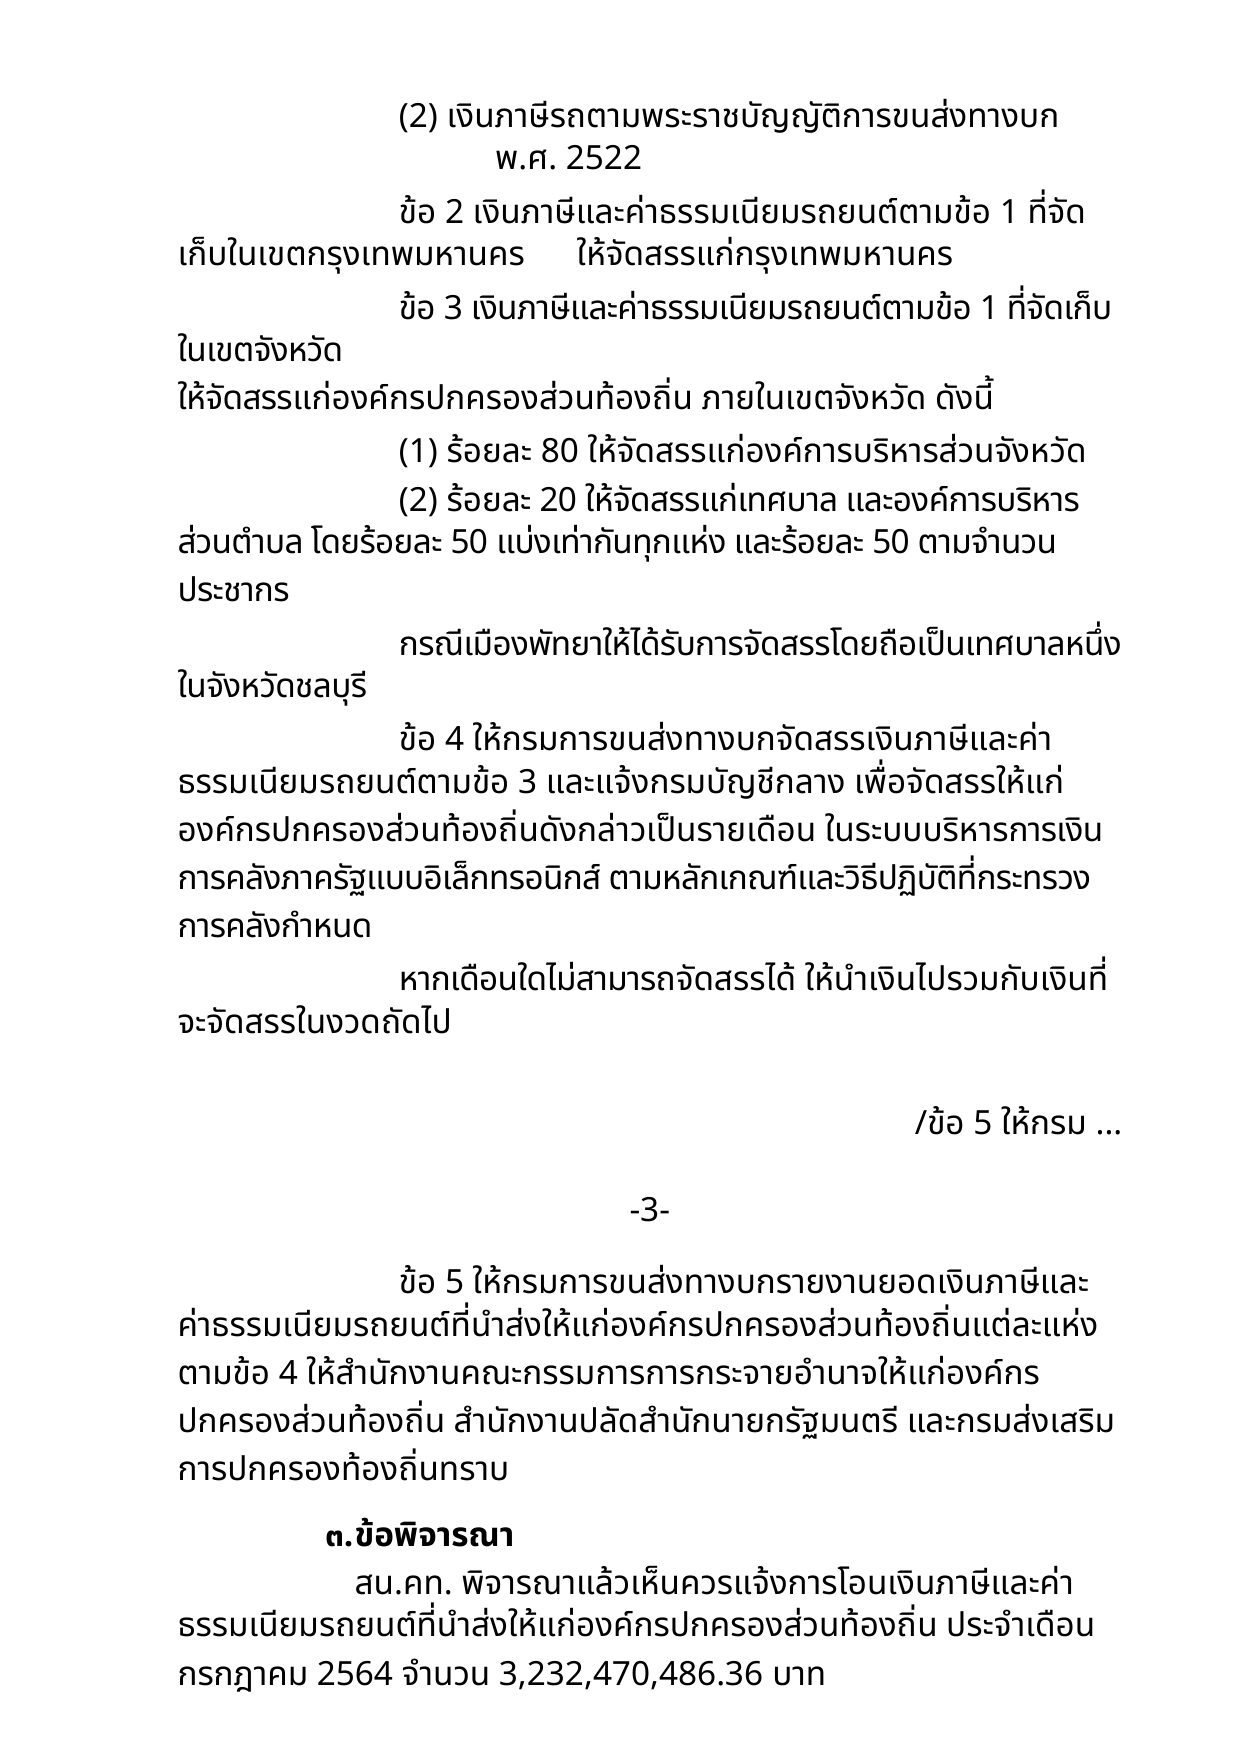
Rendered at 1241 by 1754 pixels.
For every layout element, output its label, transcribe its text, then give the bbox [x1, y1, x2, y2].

text ข้อ 2 เงินภาษีและค่าธรรมเนียมรถยนต์ตามข้อ 1 ที่จัดเก็บในเขตกรุงเทพมหานคร ให้จัดสรรแก่กรุงเทพมหานคร [177, 185, 1122, 281]
text ข้อ 5 ให้กรมการขนส่งทางบกรายงานยอดเงินภาษีและค่าธรรมเนียมรถยนต์ที่นำส่งให้แก่องค์กรปกครองส่วนท้องถิ่นแต่ละแห่งตามข้อ 4 ให้สำนักงานคณะกรรมการการกระจายอำนาจให้แก่องค์กรปกครองส่วนท้องถิ่น สำนักงานปลัดสำนักนายกรัฐมนตรี และกรมส่งเสริมการปกครองท้องถิ่นทราบ [177, 1256, 1122, 1495]
list (2) เงินภาษีรถตามพระราชบัญญัติการขนส่งทางบก พ.ศ. 2522 [399, 89, 1122, 185]
text (2) ร้อยละ 20 ให้จัดสรรแก่เทศบาล และองค์การบริหารส่วนตำบล โดยร้อยละ 50 แบ่งเท่ากันทุกแห่ง และร้อยละ 50 ตามจำนวนประชากร [177, 473, 1122, 617]
text ข้อ 3 เงินภาษีและค่าธรรมเนียมรถยนต์ตามข้อ 1 ที่จัดเก็บในเขตจังหวัด ให้จัดสรรแก่องค์กรปกครองส่วนท้องถิ่น ภายในเขตจังหวัด ดังนี้ [177, 281, 1122, 424]
text -3- [177, 1187, 1122, 1231]
text /ข้อ 5 ให้กรม ... [177, 1096, 1122, 1144]
text ๓. ข้อพิจารณา [177, 1508, 1122, 1556]
text กรณีเมืองพัทยาให้ได้รับการจัดสรรโดยถือเป็นเทศบาลหนึ่งในจังหวัดชลบุรี [177, 617, 1122, 712]
text (1) ร้อยละ 80 ให้จัดสรรแก่องค์การบริหารส่วนจังหวัด [177, 424, 1122, 473]
text หากเดือนใดไม่สามารถจัดสรรได้ ให้นำเงินไปรวมกับเงินที่จะจัดสรรในงวดถัดไป [177, 952, 1122, 1048]
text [177, 1556, 1122, 1700]
text ข้อ 4 ให้กรมการขนส่งทางบกจัดสรรเงินภาษีและค่าธรรมเนียมรถยนต์ตามข้อ 3 และแจ้งกรมบัญชีกลาง เพื่อจัดสรรให้แก่องค์กรปกครองส่วนท้องถิ่นดังกล่าวเป็นรายเดือน ในระบบบริหารการเงินการคลังภาครัฐแบบอิเล็กทรอนิกส์ ตามหลักเกณฑ์และวิธีปฏิบัติที่กระทรวงการคลังกำหนด [177, 712, 1122, 952]
